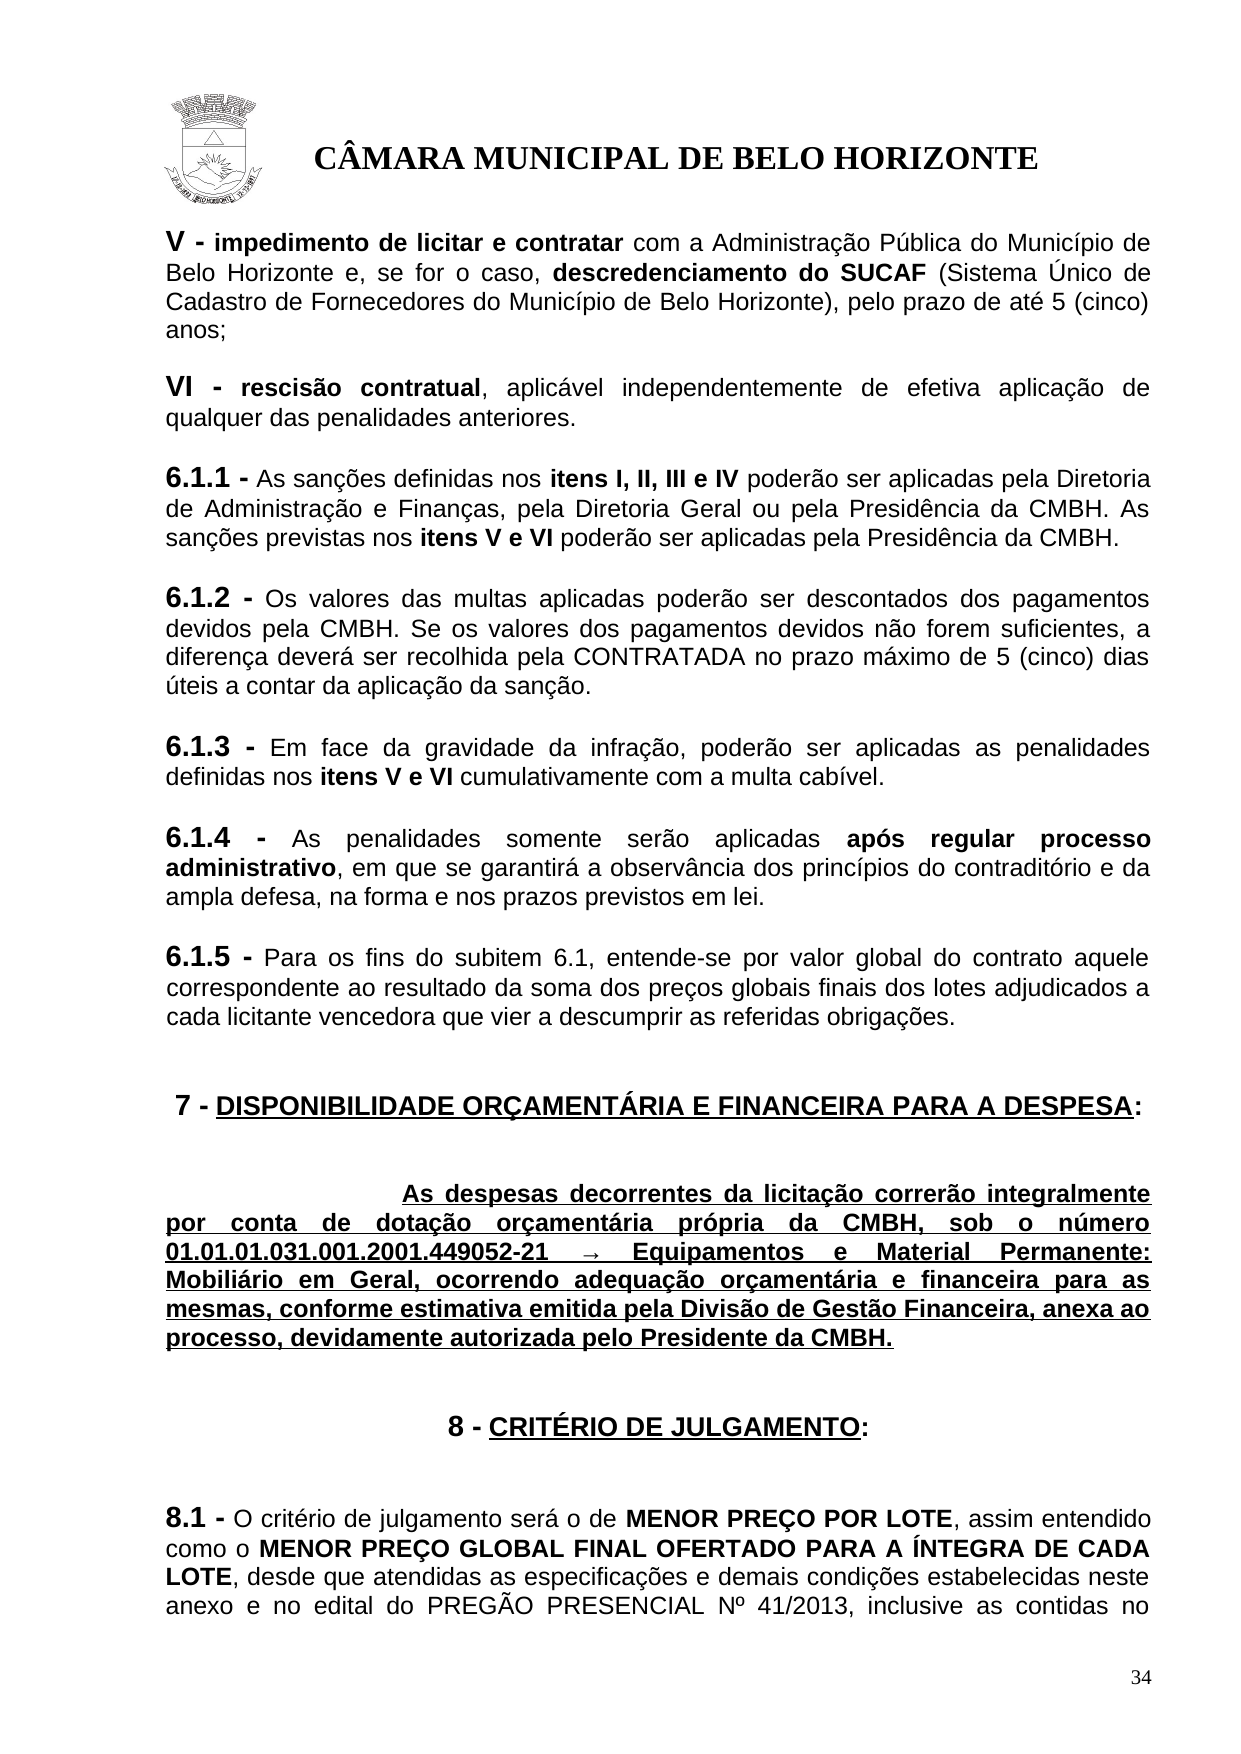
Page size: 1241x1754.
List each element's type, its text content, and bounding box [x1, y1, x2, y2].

text 6.1.3 - Em face da gravidade da infração, poderão ser aplicadas as penalidades definidas nos itens V e VI cumulativamente com a multa cabível. [165, 729, 1152, 791]
text V - impedimento de licitar e contratar com a Administração Pública do Município de Belo Horizonte e, se for o caso, descredenciamento do SUCAF (Sistema Único de Cadastro de Fornecedores do Município de Belo Horizonte), pelo prazo de até 5 (cinco) anos; [165, 224, 1152, 344]
text As despesas decorrentes da licitação correrão integralmente por conta de dotação orçamentária própria da CMBH, sob o número 01.01.01.031.001.2001.449052-21 → Equipamentos e Material Permanente: Mobiliário em Geral, ocorrendo adequação orçamentária e financeira para as mesmas, conforme estimativa emitida pela Divisão de Gestão Financeira, anexa ao processo, devidamente autorizada pelo Presidente da CMBH. [165, 1263, 1152, 1352]
text 6.1.2 - Os valores das multas aplicadas poderão ser descontados dos pagamentos devidos pela CMBH. Se os valores dos pagamentos devidos não forem suficientes, a diferença deverá ser recolhida pela CONTRATADA no prazo máximo de 5 (cinco) dias úteis a contar da aplicação da sanção. [165, 580, 1152, 700]
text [165, 1500, 1152, 1620]
text As despesas decorrentes da licitação correrão integralmente por conta de dotação orçamentária própria da CMBH, sob o número 01.01.01.031.001.2001.449052-21 → Equipamentos e Material Permanente: Mobiliário em Geral, ocorrendo adequação orçamentária e financeira para as mesmas, conforme estimativa emitida pela Divisão de Gestão Financeira, anexa ao processo, devidamente autorizada pelo Presidente da CMBH. [165, 1179, 1152, 1261]
text 6.1.5 - Para os fins do subitem 6.1, entende-se por valor global do contrato aquele correspondente ao resultado da soma dos preços globais finais dos lotes adjudicados a cada licitante vencedora que vier a descumprir as referidas obrigações. [165, 939, 1152, 1031]
text 7 - DISPONIBILIDADE ORÇAMENTÁRIA E FINANCEIRA PARA A DESPESA: [165, 1088, 1152, 1122]
text VI - rescisão contratual, aplicável independentemente de efetiva aplicação de qualquer das penalidades anteriores. [165, 369, 1152, 432]
text 6.1.1 - As sanções definidas nos itens I, II, III e IV poderão ser aplicadas pela Diretoria de Administração e Finanças, pela Diretoria Geral ou pela Presidência da CMBH. As sanções previstas nos itens V e VI poderão ser aplicadas pela Presidência da CMBH. [165, 460, 1152, 551]
text 8 - CRITÉRIO DE JULGAMENTO: [165, 1409, 1152, 1443]
text 6.1.4 - As penalidades somente serão aplicadas após regular processo administrativo, em que se garantirá a observância dos princípios do contraditório e da ampla defesa, na forma e nos prazos previstos em lei. [165, 820, 1152, 911]
